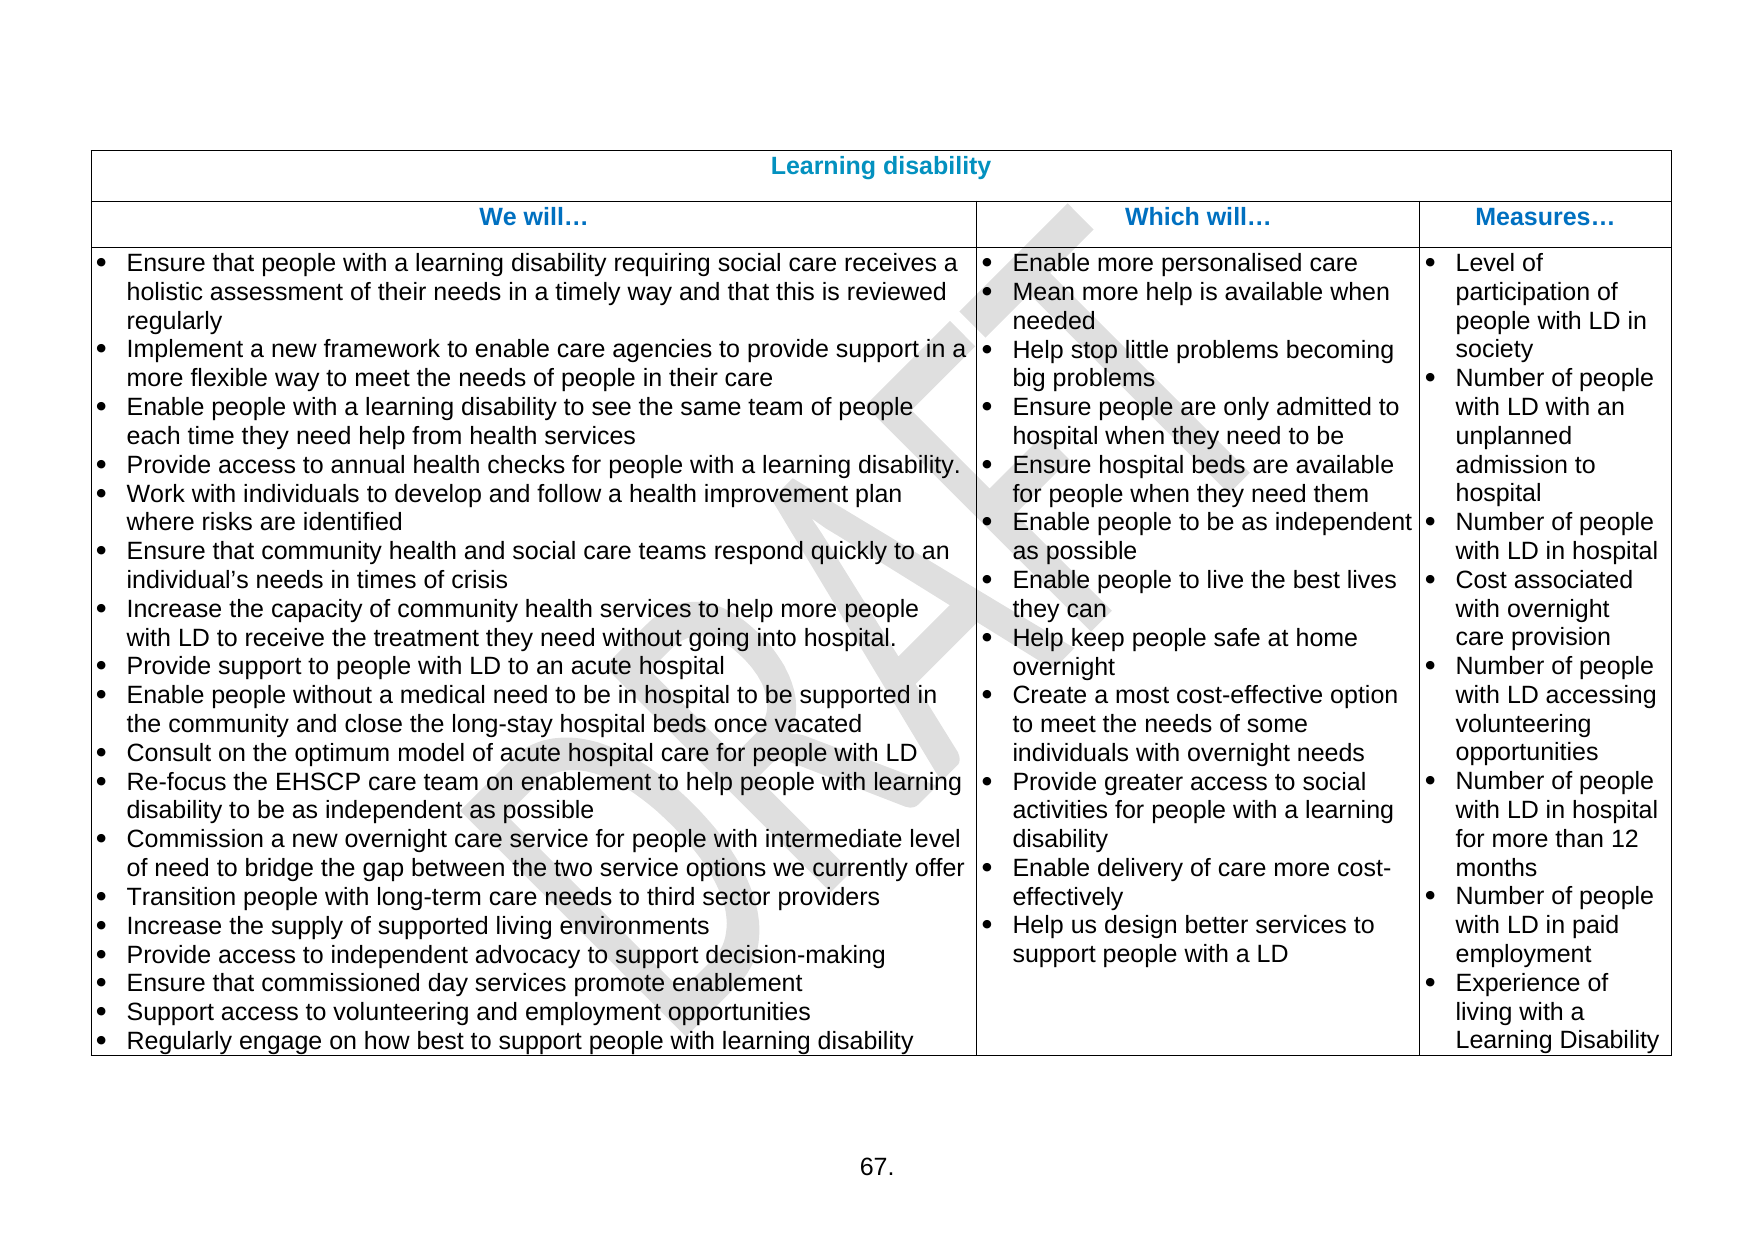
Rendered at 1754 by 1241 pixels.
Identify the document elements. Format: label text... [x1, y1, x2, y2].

table_cell Level of participation of people with LD in society Number of people with LD with an unplanned admission to hospital Number of people with LD in hospital Cost associated with overnight care provision Number of people with LD accessing volunteering opportunities Number of people with LD in hospital for more than 12 months Number of people with LD in paid employment Experience of living with a Learning Disability [1420, 248, 1671, 1055]
table_cell Enable more personalised care Mean more help is available when needed Help stop little problems becoming big problems Ensure people are only admitted to hospital when they need to be Ensure hospital beds are available for people when they need them Enable people to be as independent as possible Enable people to live the best lives they can Help keep people safe at home overnight Create a most cost-effective option to meet the needs of some individuals with overnight needs Provide greater access to social activities for people with a learning disability Enable delivery of care more cost-effectively Help us design better services to support people with a LD [977, 248, 1419, 1055]
table_cell We will… [92, 202, 976, 247]
table_cell Which will… [977, 202, 1419, 247]
table_cell Measures… [1420, 202, 1671, 247]
table_header Learning disability [92, 151, 1671, 201]
table_cell Ensure that people with a learning disability requiring social care receives a holistic assessment of their needs in a timely way and that this is reviewed regularly Implement a new framework to enable care agencies to provide support in a more flexible way to meet the needs of people in their care Enable people with a learning disability to see the same team of people each time they need help from health services Provide access to annual health checks for people with a learning disability. Work with individuals to develop and follow a health improvement plan where risks are identified Ensure that community health and social care teams respond quickly to an individual’s needs in times of crisis Increase the capacity of community health services to help more people with LD to receive the treatment they need without going into hospital. Provide support to people with LD to an acute hospital Enable people without a medical need to be in hospital to be supported in the community and close the long-stay hospital beds once vacated Consult on the optimum model of acute hospital care for people with LD Re-focus the EHSCP care team on enablement to help people with learning disability to be as independent as possible Commission a new overnight care service for people with intermediate level of need to bridge the gap between the two service options we currently offer Transition people with long-term care needs to third sector providers Increase the supply of supported living environments Provide access to independent advocacy to support decision-making Ensure that commissioned day services promote enablement Support access to volunteering and employment opportunities Regularly engage on how best to support people with learning disability [92, 248, 976, 1055]
